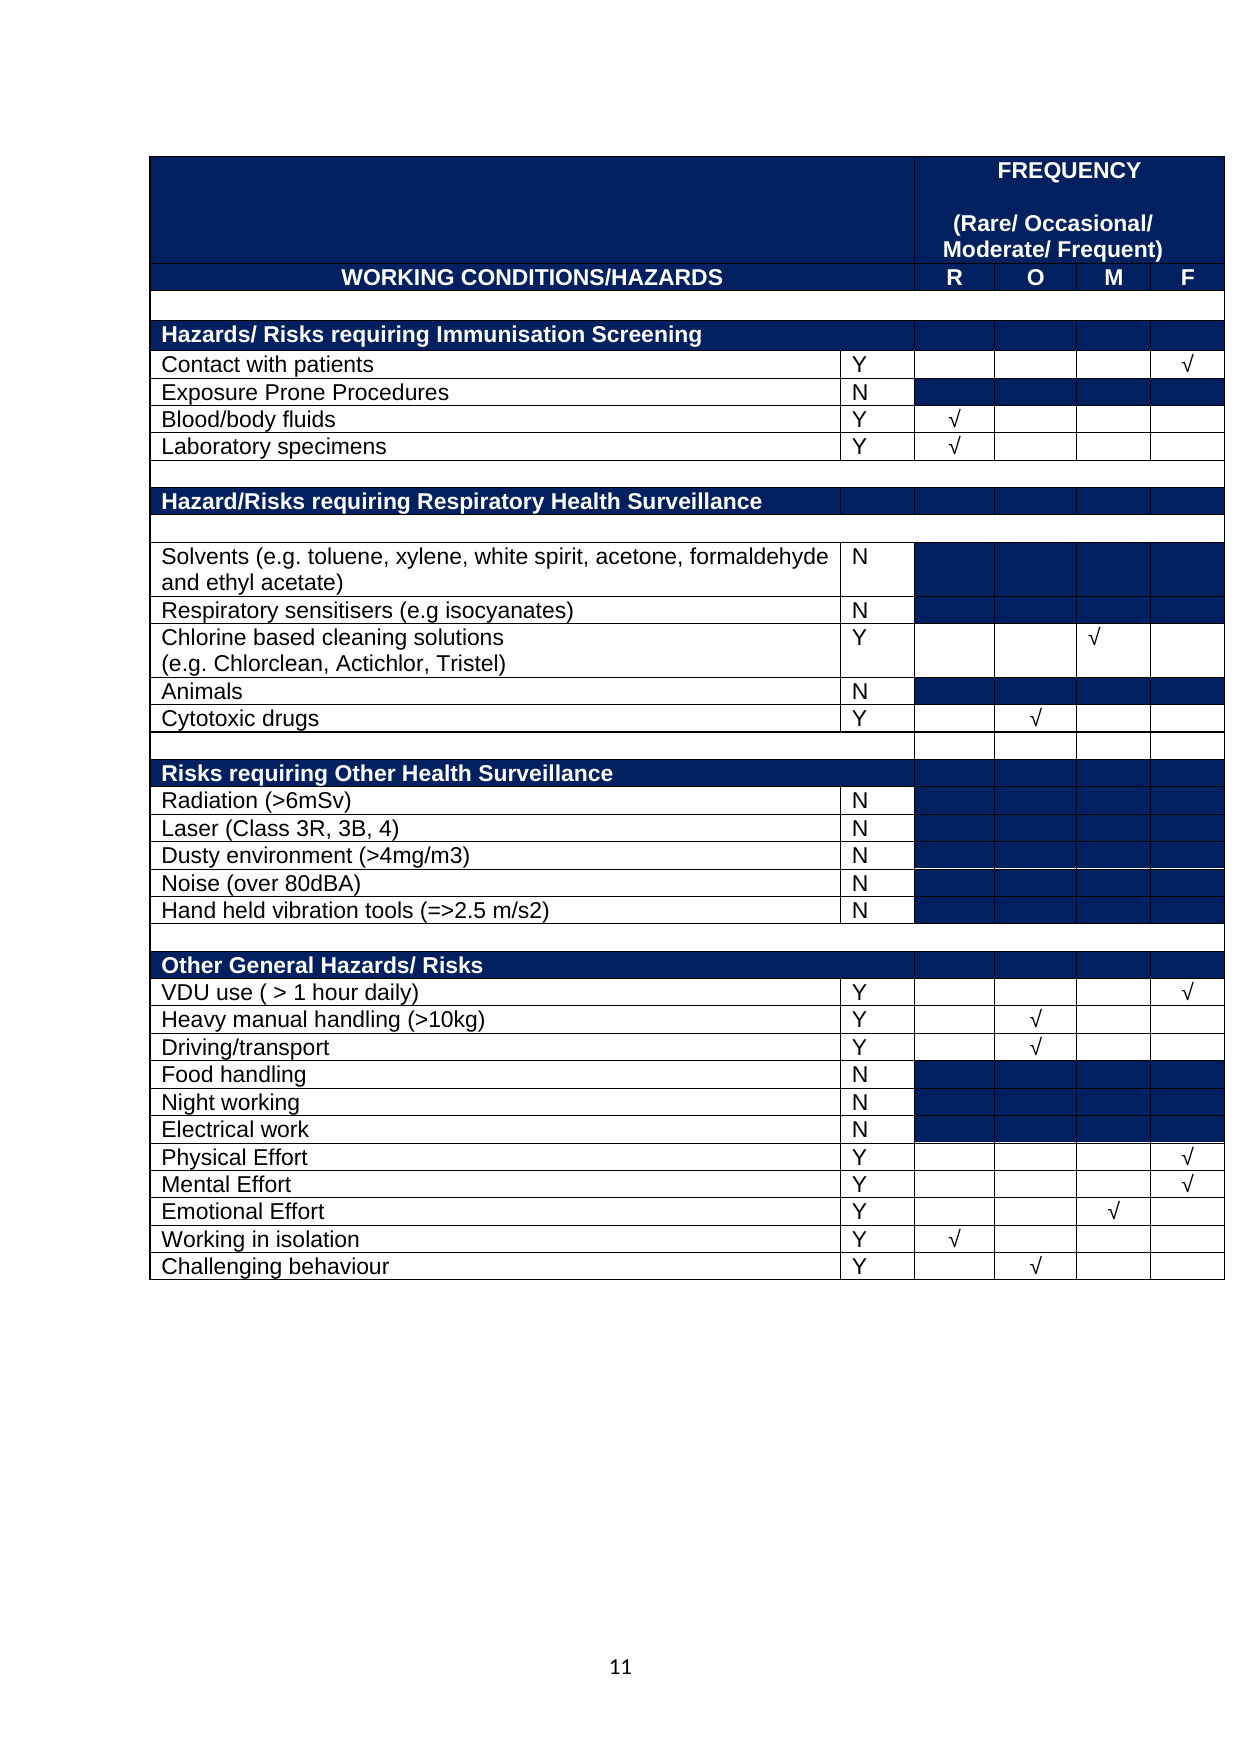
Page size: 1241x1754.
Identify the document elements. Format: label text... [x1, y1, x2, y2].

table_cell [995, 597, 1076, 623]
table_cell Emotional Effort [151, 1198, 840, 1224]
table_cell [1151, 897, 1224, 923]
table_cell [1077, 1034, 1150, 1060]
table_cell √ [1077, 1198, 1150, 1224]
table_cell [915, 733, 994, 759]
table_cell Y [841, 1006, 914, 1033]
table_cell [915, 1089, 994, 1115]
table_cell [1077, 842, 1150, 868]
table_cell [1077, 705, 1150, 731]
table_cell [1151, 1253, 1224, 1279]
table_cell [1077, 1006, 1150, 1033]
table_cell Y [841, 351, 914, 377]
table_cell O [995, 264, 1076, 290]
table_cell [995, 379, 1076, 405]
table_cell [1151, 1116, 1224, 1142]
table_cell [915, 351, 994, 377]
table_cell N [841, 815, 914, 841]
table_cell Y [841, 1144, 914, 1170]
table_cell Hand held vibration tools (=>2.5 m/s2) [151, 897, 840, 923]
table_cell Risks requiring Other Health Surveillance [151, 760, 914, 786]
table_cell Animals [151, 678, 840, 704]
table_cell [995, 1144, 1076, 1170]
table_cell [1077, 1253, 1150, 1279]
table_cell [995, 321, 1076, 350]
table_cell F [1151, 264, 1224, 290]
table_cell Radiation (>6mSv) [151, 787, 840, 814]
table_cell [151, 924, 1224, 951]
table_cell [1151, 433, 1224, 459]
table_cell [151, 733, 914, 759]
table_cell Y [841, 1034, 914, 1060]
table_cell Y [841, 1198, 914, 1224]
table_cell [1151, 733, 1224, 759]
table_cell Dusty environment (>4mg/m3) [151, 842, 840, 868]
table_cell [1077, 433, 1150, 459]
table_cell [1151, 379, 1224, 405]
table_cell [995, 406, 1076, 432]
table_cell Laser (Class 3R, 3B, 4) [151, 815, 840, 841]
table_cell √ [1077, 624, 1150, 677]
table_cell [151, 515, 1224, 542]
table_cell [1151, 321, 1224, 350]
table_cell [915, 1171, 994, 1197]
table_cell [1151, 787, 1224, 814]
table_cell [915, 543, 994, 596]
table_cell [1151, 597, 1224, 623]
table_cell Y [841, 1171, 914, 1197]
table_cell Food handling [151, 1061, 840, 1088]
table_cell Other General Hazards/ Risks [151, 952, 914, 978]
table_cell [1151, 1006, 1224, 1033]
table_cell [915, 815, 994, 841]
table_cell Chlorine based cleaning solutions (e.g. Chlorclean, Actichlor, Tristel) [151, 624, 840, 677]
table_cell Noise (over 80dBA) [151, 870, 840, 896]
table_cell [915, 787, 994, 814]
table_cell √ [1151, 1171, 1224, 1197]
table_cell Hazard/Risks requiring Respiratory Health Surveillance [151, 488, 840, 514]
table_cell Y [841, 1253, 914, 1279]
table_cell [1077, 815, 1150, 841]
table_cell [1077, 1226, 1150, 1252]
table_header [151, 157, 914, 263]
table_cell [1151, 1034, 1224, 1060]
table_cell [995, 678, 1076, 704]
table_cell √ [995, 1006, 1076, 1033]
table_cell Y [841, 1226, 914, 1252]
table_cell WORKING CONDITIONS/HAZARDS [151, 264, 914, 290]
table_cell [1151, 952, 1224, 978]
table_cell [1077, 787, 1150, 814]
table_cell [915, 705, 994, 731]
table_cell [1077, 488, 1150, 514]
table_cell [1077, 1171, 1150, 1197]
table_cell N [841, 787, 914, 814]
table_cell [1151, 624, 1224, 677]
table_cell [915, 1198, 994, 1224]
table_cell [1151, 1198, 1224, 1224]
table_cell [1151, 870, 1224, 896]
table_cell N [841, 678, 914, 704]
table_cell Hazards/ Risks requiring Immunisation Screening [151, 321, 914, 350]
table_cell Working in isolation [151, 1226, 840, 1252]
table_cell √ [995, 1253, 1076, 1279]
table_cell [995, 787, 1076, 814]
table_cell Night working [151, 1089, 840, 1115]
table_cell [995, 1226, 1076, 1252]
table_cell Y [841, 705, 914, 731]
table_cell [995, 1116, 1076, 1142]
table_cell [1077, 321, 1150, 350]
table_cell Driving/transport [151, 1034, 840, 1060]
table_cell Cytotoxic drugs [151, 705, 840, 731]
table_cell [915, 678, 994, 704]
table_cell Y [841, 406, 914, 432]
table_cell Heavy manual handling (>10kg) [151, 1006, 840, 1033]
table_cell Contact with patients [151, 351, 840, 377]
table_cell [1151, 705, 1224, 731]
table_cell [995, 760, 1076, 786]
table_cell [915, 1253, 994, 1279]
table_cell [1077, 1116, 1150, 1142]
table_cell [1151, 678, 1224, 704]
table_cell [1151, 1061, 1224, 1088]
table_cell [1077, 733, 1150, 759]
table_cell [915, 760, 994, 786]
table_cell [995, 842, 1076, 868]
table_cell [995, 351, 1076, 377]
table_cell √ [915, 433, 994, 459]
table_cell Solvents (e.g. toluene, xylene, white spirit, acetone, formaldehyde and ethyl acetate) [151, 543, 840, 596]
table_cell √ [1151, 351, 1224, 377]
table_cell [1077, 406, 1150, 432]
table_cell [1077, 379, 1150, 405]
table_cell [1077, 678, 1150, 704]
table_cell [995, 870, 1076, 896]
table_cell [1077, 760, 1150, 786]
table_cell √ [995, 705, 1076, 731]
table_cell N [841, 1061, 914, 1088]
table_cell [1077, 543, 1150, 596]
table_cell [1077, 1089, 1150, 1115]
table_cell Physical Effort [151, 1144, 840, 1170]
table_header FREQUENCY (Rare/ Occasional/ Moderate/ Frequent) [915, 157, 1224, 263]
table_cell [995, 897, 1076, 923]
table_cell √ [1151, 979, 1224, 1005]
table_cell [1151, 406, 1224, 432]
table_cell [995, 952, 1076, 978]
table_cell [151, 461, 1224, 487]
table_cell [841, 488, 914, 514]
table_cell [915, 842, 994, 868]
table_cell √ [995, 1034, 1076, 1060]
table_cell Y [841, 433, 914, 459]
table_cell N [841, 897, 914, 923]
table_cell [1151, 1226, 1224, 1252]
table_cell [915, 1061, 994, 1088]
table_cell Mental Effort [151, 1171, 840, 1197]
table_cell [915, 1006, 994, 1033]
table_cell [995, 488, 1076, 514]
table_cell [995, 1198, 1076, 1224]
table_cell N [841, 543, 914, 596]
table_cell [915, 624, 994, 677]
table_cell N [841, 1116, 914, 1142]
table_cell [995, 815, 1076, 841]
table_cell Y [841, 979, 914, 1005]
table_cell Exposure Prone Procedures [151, 379, 840, 405]
table_cell [915, 1144, 994, 1170]
table_cell [995, 624, 1076, 677]
table_cell [1077, 979, 1150, 1005]
table_cell [1077, 952, 1150, 978]
table_cell Respiratory sensitisers (e.g isocyanates) [151, 597, 840, 623]
table_cell Y [841, 624, 914, 677]
table_cell Laboratory specimens [151, 433, 840, 459]
table_cell [1151, 543, 1224, 596]
table_cell Challenging behaviour [151, 1253, 840, 1279]
table_cell [1077, 897, 1150, 923]
table_cell [915, 979, 994, 1005]
table_cell Blood/body fluids [151, 406, 840, 432]
table_cell VDU use ( > 1 hour daily) [151, 979, 840, 1005]
table_cell N [841, 842, 914, 868]
table_cell [1151, 488, 1224, 514]
table_cell [995, 543, 1076, 596]
table_cell [915, 1116, 994, 1142]
table_cell [1077, 870, 1150, 896]
table_cell [915, 897, 994, 923]
table_cell [915, 379, 994, 405]
table_cell [1077, 1061, 1150, 1088]
table_cell N [841, 379, 914, 405]
table_cell [1151, 842, 1224, 868]
table_cell [995, 1089, 1076, 1115]
table_cell Electrical work [151, 1116, 840, 1142]
table_cell [995, 1171, 1076, 1197]
table_cell [151, 291, 1224, 320]
table_cell √ [915, 1226, 994, 1252]
table_cell [995, 733, 1076, 759]
table_cell M [1077, 264, 1150, 290]
table_cell [915, 1034, 994, 1060]
table_cell [915, 321, 994, 350]
table_cell [995, 979, 1076, 1005]
table_cell [1077, 351, 1150, 377]
table_cell [995, 1061, 1076, 1088]
table_cell N [841, 870, 914, 896]
table_cell R [915, 264, 994, 290]
table_cell [915, 488, 994, 514]
table_cell [1077, 597, 1150, 623]
table_cell [1077, 1144, 1150, 1170]
table_cell [1151, 1089, 1224, 1115]
table_cell [1151, 815, 1224, 841]
table_cell [915, 597, 994, 623]
table_cell N [841, 1089, 914, 1115]
table_cell [915, 952, 994, 978]
table_cell N [841, 597, 914, 623]
table_cell [915, 870, 994, 896]
table_cell [995, 433, 1076, 459]
table_cell √ [915, 406, 994, 432]
table_cell √ [1151, 1144, 1224, 1170]
table_cell [1151, 760, 1224, 786]
